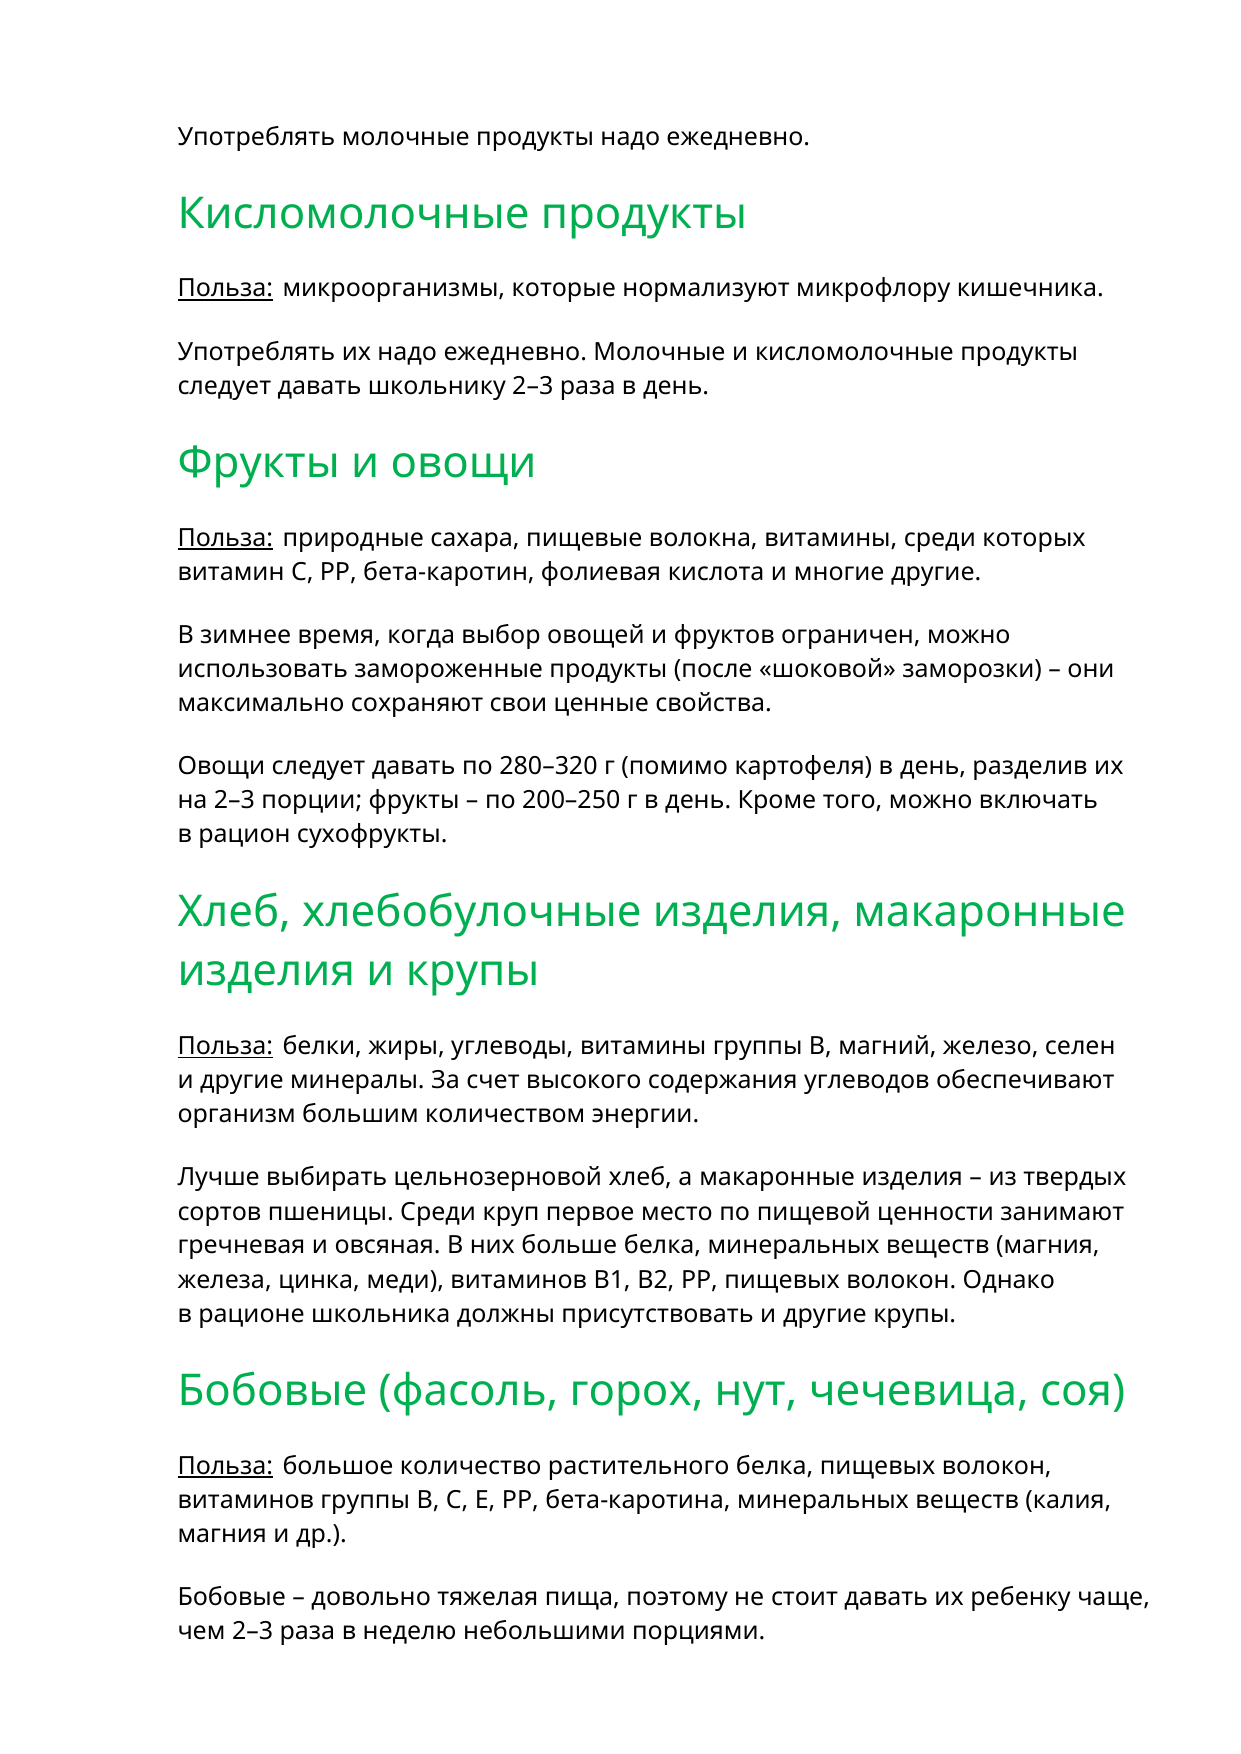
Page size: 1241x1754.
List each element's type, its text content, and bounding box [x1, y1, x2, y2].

text Фрукты и овощи [177, 431, 1152, 490]
text Овощи следует давать по 280–320 г (помимо картофеля) в день, разделив их на 2–3 порции; фрукты – по 200–250 г в день. Кроме того, можно включать в рацион сухофрукты. [177, 748, 1152, 850]
text Польза: микроорганизмы, которые нормализуют микрофлору кишечника. [177, 270, 1152, 304]
text Бобовые (фасоль, горох, нут, чечевица, соя) [177, 1358, 1152, 1418]
text Употреблять их надо ежедневно. Молочные и кисломолочные продукты следует давать школьнику 2–3 раза в день. [177, 333, 1152, 401]
text Польза: природные сахара, пищевые волокна, витамины, среди которых витамин С, РР, бета-каротин, фолиевая кислота и многие другие. [177, 519, 1152, 587]
text Лучше выбирать цельнозерновой хлеб, а макаронные изделия – из твердых сортов пшеницы. Среди круп первое место по пищевой ценности занимают гречневая и овсяная. В них больше белка, минеральных веществ (магния, железа, цинка, меди), витаминов В1, В2, РР, пищевых волокон. Однако в рационе школьника должны присутствовать и другие крупы. [177, 1159, 1152, 1329]
text В зимнее время, когда выбор овощей и фруктов ограничен, можно использовать замороженные продукты (после «шоковой» заморозки) – они максимально сохраняют свои ценные свойства. [177, 617, 1152, 719]
text Употреблять молочные продукты надо ежедневно. [177, 118, 1152, 152]
text Польза: белки, жиры, углеводы, витамины группы В, магний, железо, селен и другие минералы. За счет высокого содержания углеводов обеспечивают организм большим количеством энергии. [177, 1028, 1152, 1130]
text Бобовые – довольно тяжелая пища, поэтому не стоит давать их ребенку чаще, чем 2–3 раза в неделю небольшими порциями. [177, 1579, 1152, 1647]
text Польза: большое количество растительного белка, пищевых волокон, витаминов группы В, С, Е, РР, бета-каротина, минеральных веществ (калия, магния и др.). [177, 1447, 1152, 1549]
text Хлеб, хлебобулочные изделия, макаронные изделия и крупы [177, 879, 1152, 998]
text Кисломолочные продукты [177, 181, 1152, 241]
